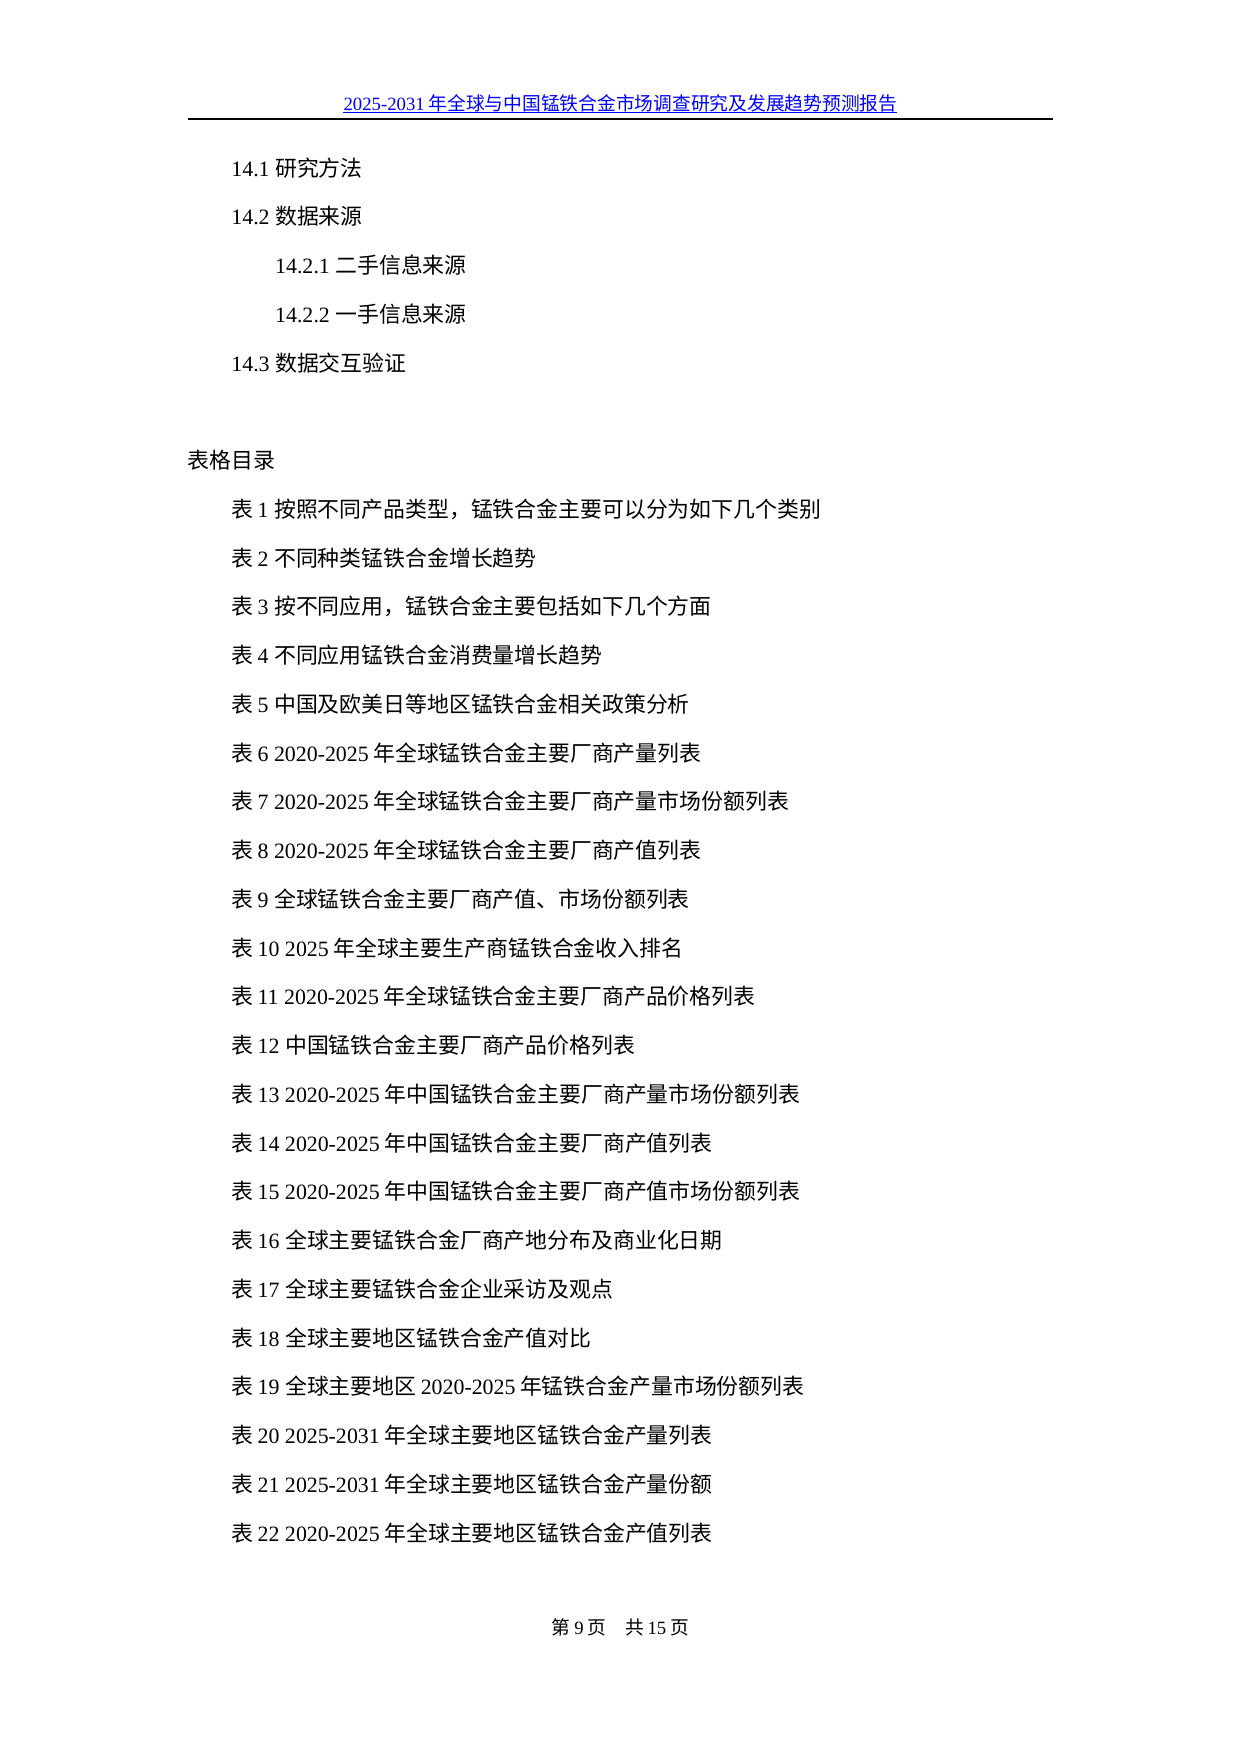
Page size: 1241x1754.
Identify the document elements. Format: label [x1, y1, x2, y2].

text [187, 150, 1053, 1548]
